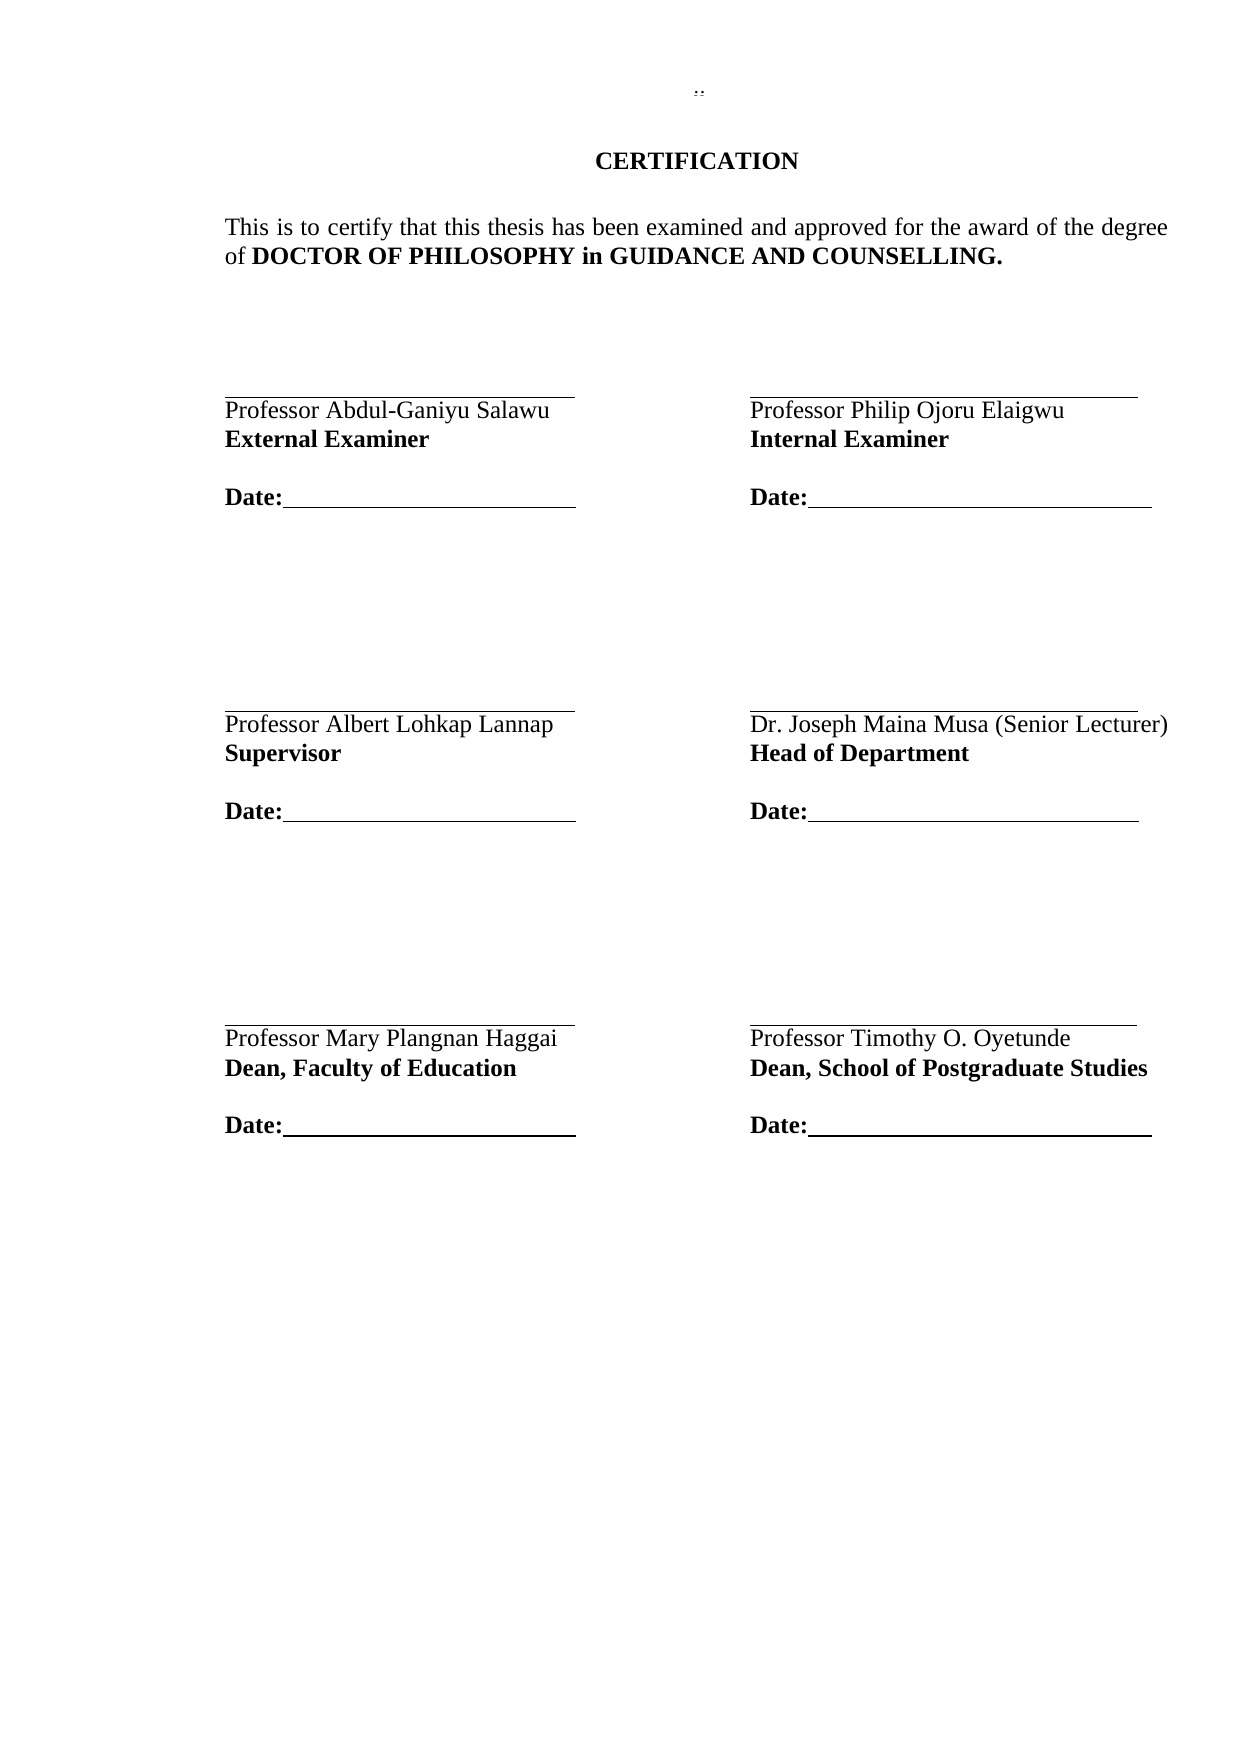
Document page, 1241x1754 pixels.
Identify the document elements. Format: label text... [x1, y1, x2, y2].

text Professor Albert Lohkap Lannap Dr. Joseph Maina Musa (Senior Lecturer) [224, 707, 1240, 738]
subtitle Supervisor Head of Department [224, 738, 1240, 767]
text Professor Abdul-Ganiyu Salawu Professor Philip Ojoru Elaigwu [224, 393, 1240, 423]
text Date: Date: [224, 796, 1240, 824]
text This is to certify that this thesis has been examined and approved for the award of the degree of DOCTOR OF PHILOSOPHY in GUIDANCE AND COUNSELLING. [224, 212, 1171, 269]
text Date: Date: [224, 482, 1240, 510]
text Professor Mary Plangnan Haggai Professor Timothy O. Oyetunde [224, 1021, 1240, 1052]
text Date: Date: [224, 1110, 1240, 1139]
subtitle External Examiner Internal Examiner [224, 424, 1240, 453]
subtitle Dean, Faculty of Education Dean, School of Postgraduate Studies [224, 1053, 1240, 1081]
subtitle CERTIFICATION [464, 146, 929, 175]
